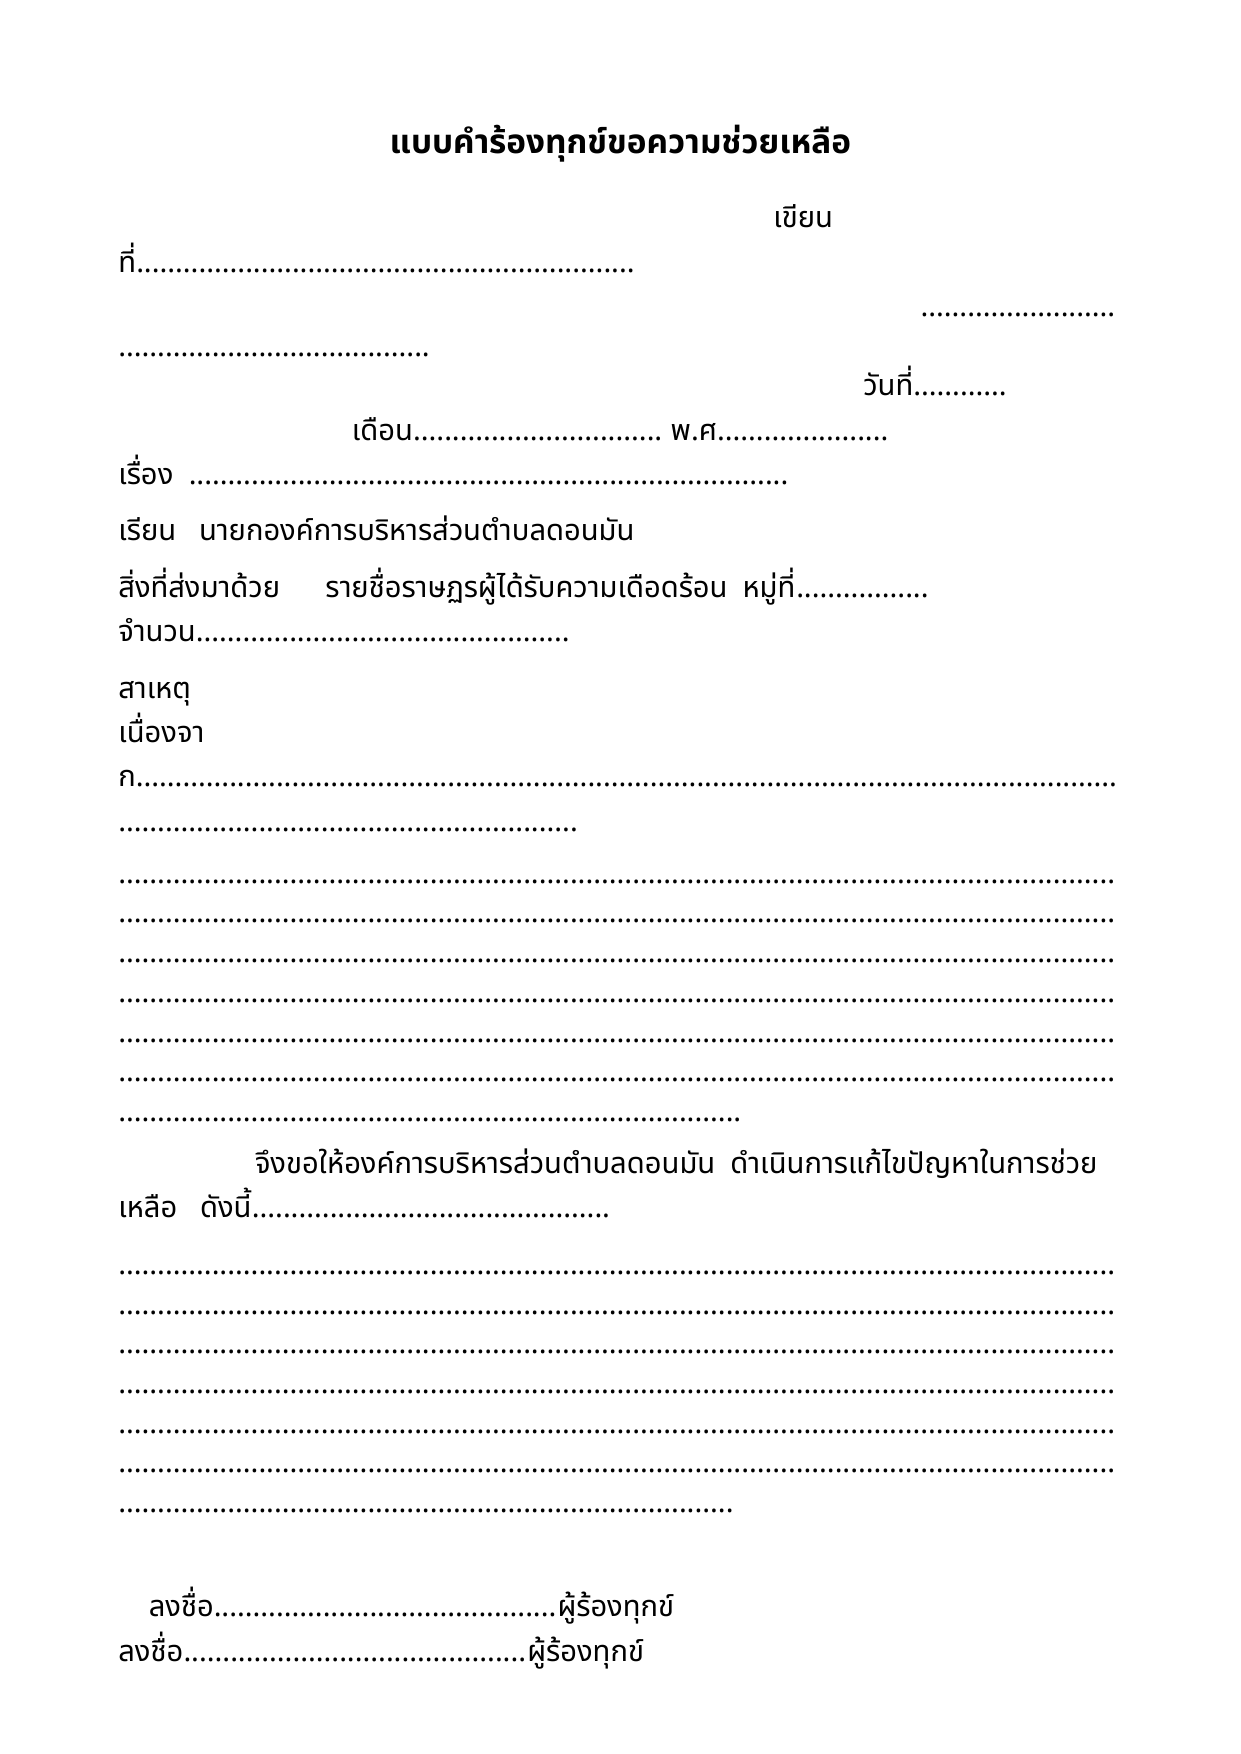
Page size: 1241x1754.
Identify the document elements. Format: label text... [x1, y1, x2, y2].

text จึงขอให้องค์การบริหารส่วนตำบลดอนมัน ดำเนินการแก้ไขปัญหาในการช่วยเหลือ ดังนี้.............................................. [118, 1142, 1122, 1231]
text แบบคำร้องทุกข์ขอความช่วยเหลือ [118, 118, 1122, 168]
text วันที่............ เดือน................................ พ.ศ...................... [118, 364, 1122, 453]
text เรียน นายกองค์การบริหารส่วนตำบลดอนมัน [118, 510, 1122, 554]
text ............................................................................................................................................................................................................................................................................................................................................................................................................................................................................................................................................................................................................................................................................................................................................................................................................................................................................... [118, 1243, 1122, 1521]
text ................................................................. [118, 285, 1122, 364]
text เขียนที่................................................................ [118, 197, 1122, 285]
text ลงชื่อ............................................ผู้ร้องทุกข์ ลงชื่อ............................................ผู้ร้องทุกข์ [118, 1586, 1122, 1674]
text ................................................................................................................................................................................................................................................................................................................................................................................................................................................................................................................................................................................................................................................................................................................................................................................................................................................................................ [118, 852, 1122, 1130]
text เรื่อง ............................................................................. [118, 453, 1122, 497]
text สิ่งที่ส่งมาด้วย รายชื่อราษฏรผู้ได้รับความเดือดร้อน หมู่ที่................. จำนวน................................................ [118, 566, 1122, 655]
text สาเหตุ เนื่องจาก......................................................................................................................................................................................... [118, 667, 1122, 839]
